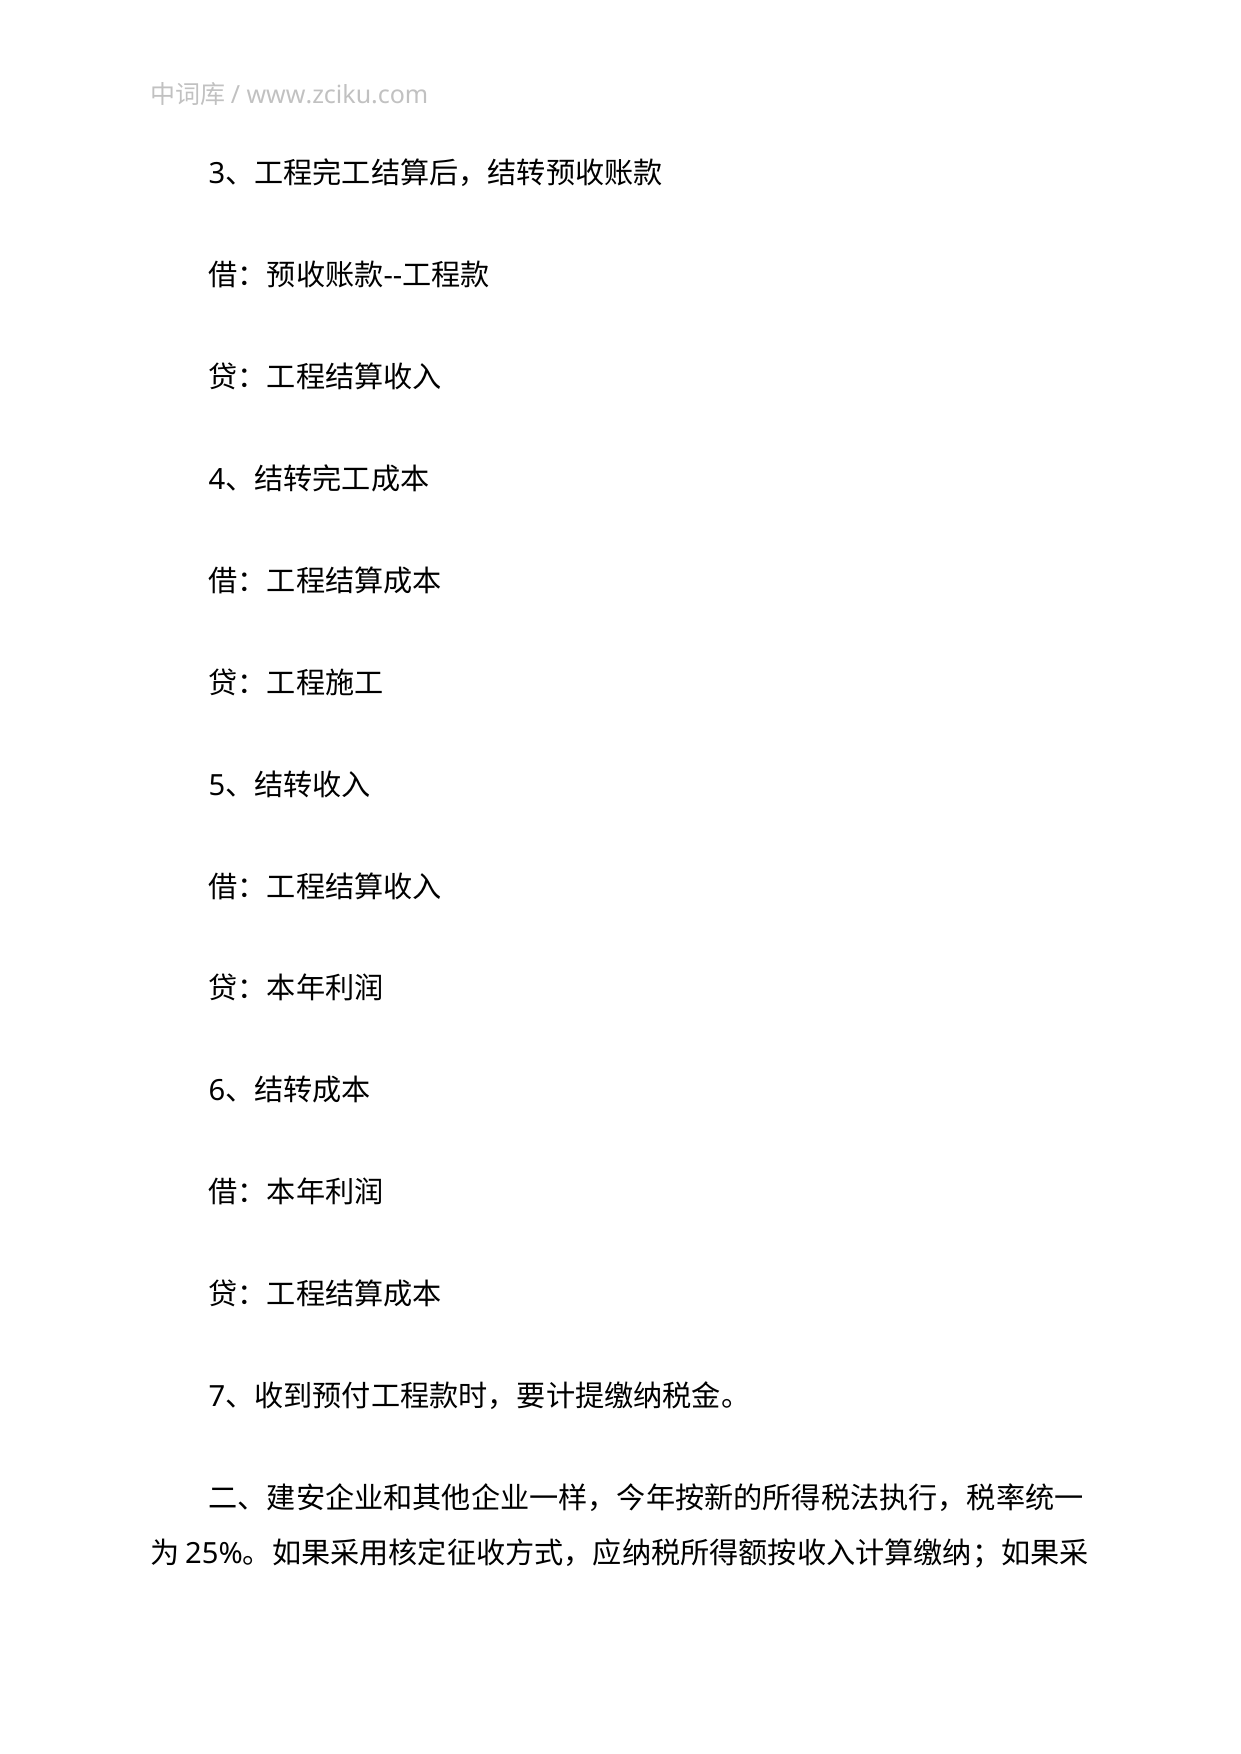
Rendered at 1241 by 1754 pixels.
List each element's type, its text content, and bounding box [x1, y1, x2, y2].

text 借：预收账款--工程款 [150, 252, 1090, 294]
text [150, 1474, 1090, 1572]
text 借：工程结算成本 [150, 558, 1090, 600]
text 借：本年利润 [150, 1169, 1090, 1211]
text 借：工程结算收入 [150, 863, 1090, 906]
text 3、工程完工结算后，结转预收账款 [150, 150, 1090, 192]
text 6、结转成本 [150, 1067, 1090, 1109]
text 7、收到预付工程款时，要计提缴纳税金。 [150, 1372, 1090, 1415]
text 贷：本年利润 [150, 965, 1090, 1007]
text 贷：工程结算收入 [150, 354, 1090, 396]
text 5、结转收入 [150, 761, 1090, 804]
text 贷：工程施工 [150, 659, 1090, 702]
text 4、结转完工成本 [150, 456, 1090, 498]
text 贷：工程结算成本 [150, 1271, 1090, 1313]
